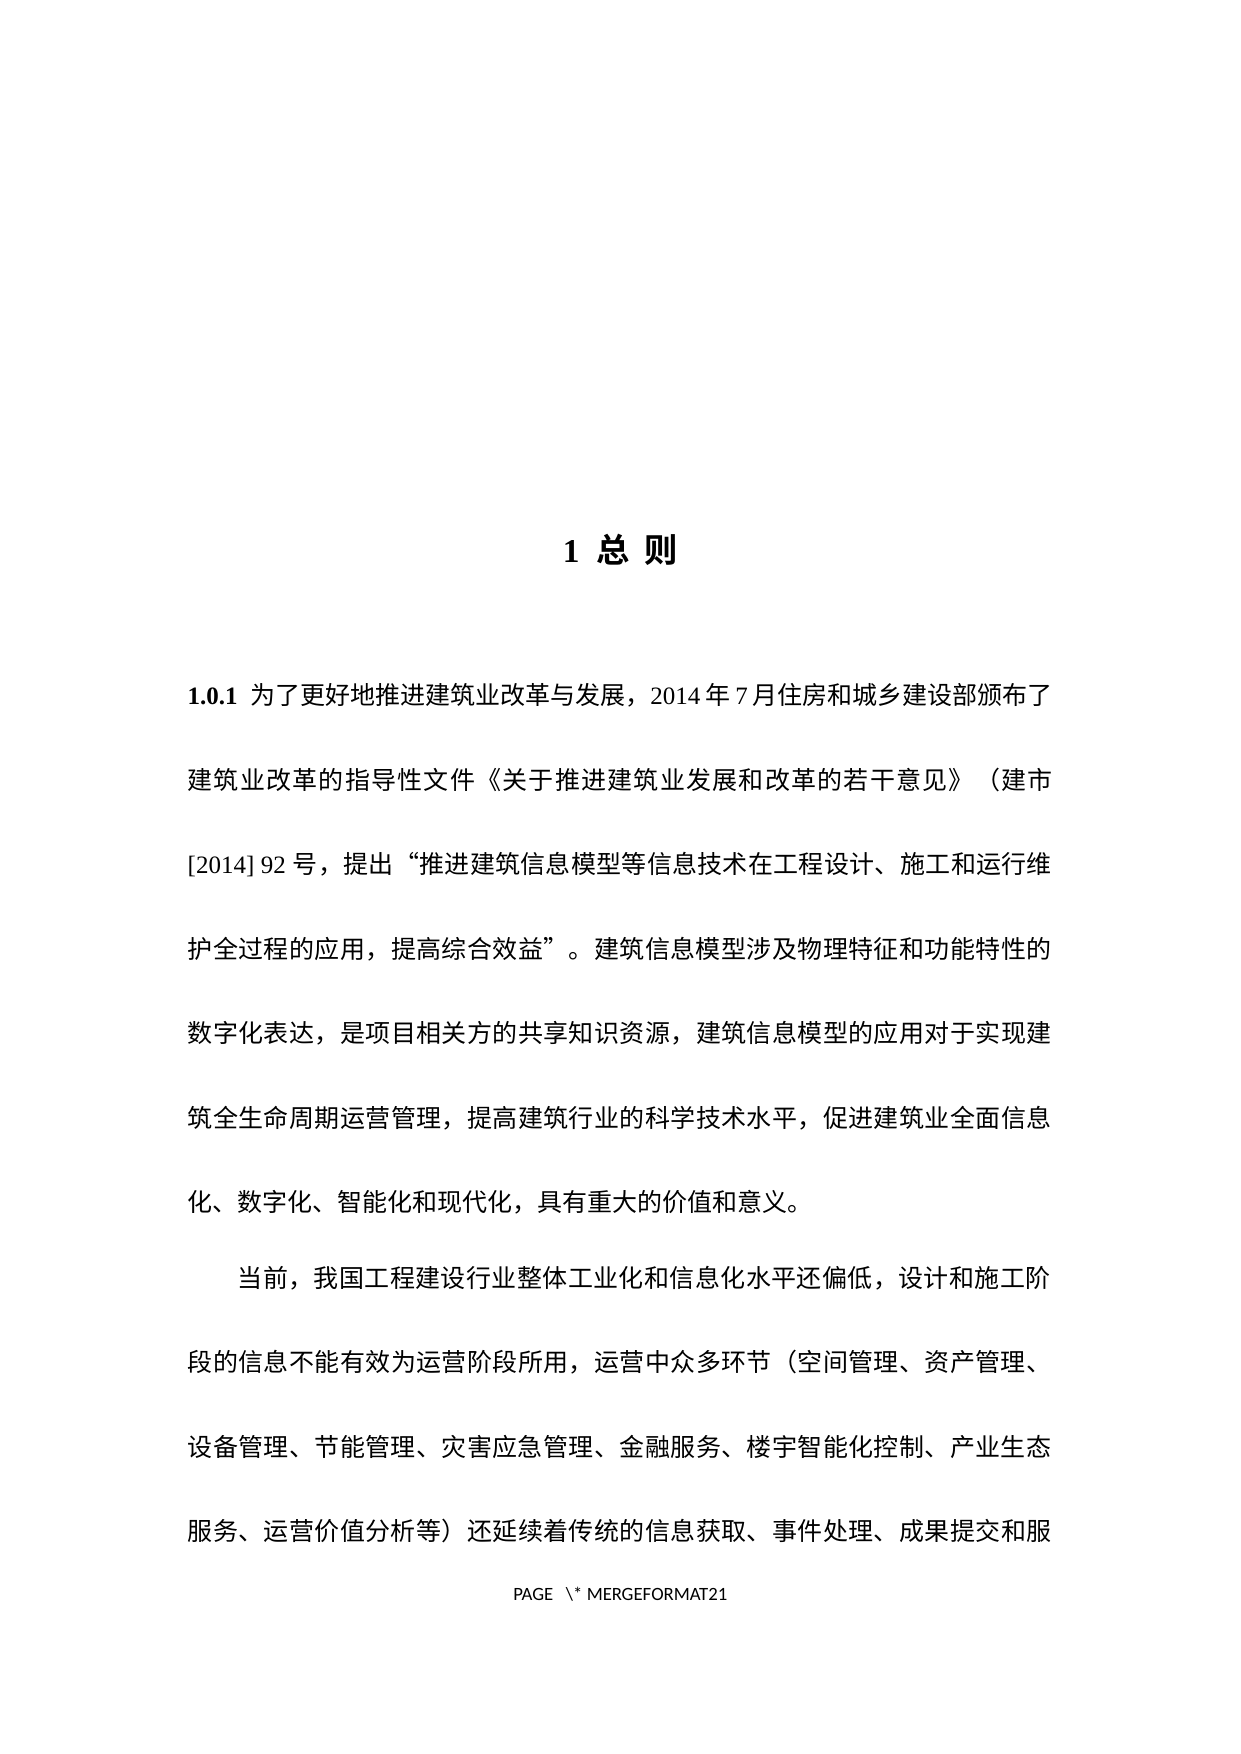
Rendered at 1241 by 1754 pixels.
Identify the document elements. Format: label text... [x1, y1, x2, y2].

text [187, 1244, 1053, 1562]
text 1.0.1 为了更好地推进建筑业改革与发展，2014年7月住房和城乡建设部颁布了建筑业改革的指导性文件《关于推进建筑业发展和改革的若干意见》（建市[2014] 92 号，提出“推进建筑信息模型等信息技术在工程设计、施工和运行维护全过程的应用，提高综合效益”。建筑信息模型涉及物理特征和功能特性的数字化表达，是项目相关方的共享知识资源，建筑信息模型的应用对于实现建筑全生命周期运营管理，提高建筑行业的科学技术水平，促进建筑业全面信息化、数字化、智能化和现代化，具有重大的价值和意义。 [187, 661, 1053, 1233]
subtitle 1 总 则 [187, 516, 1053, 581]
